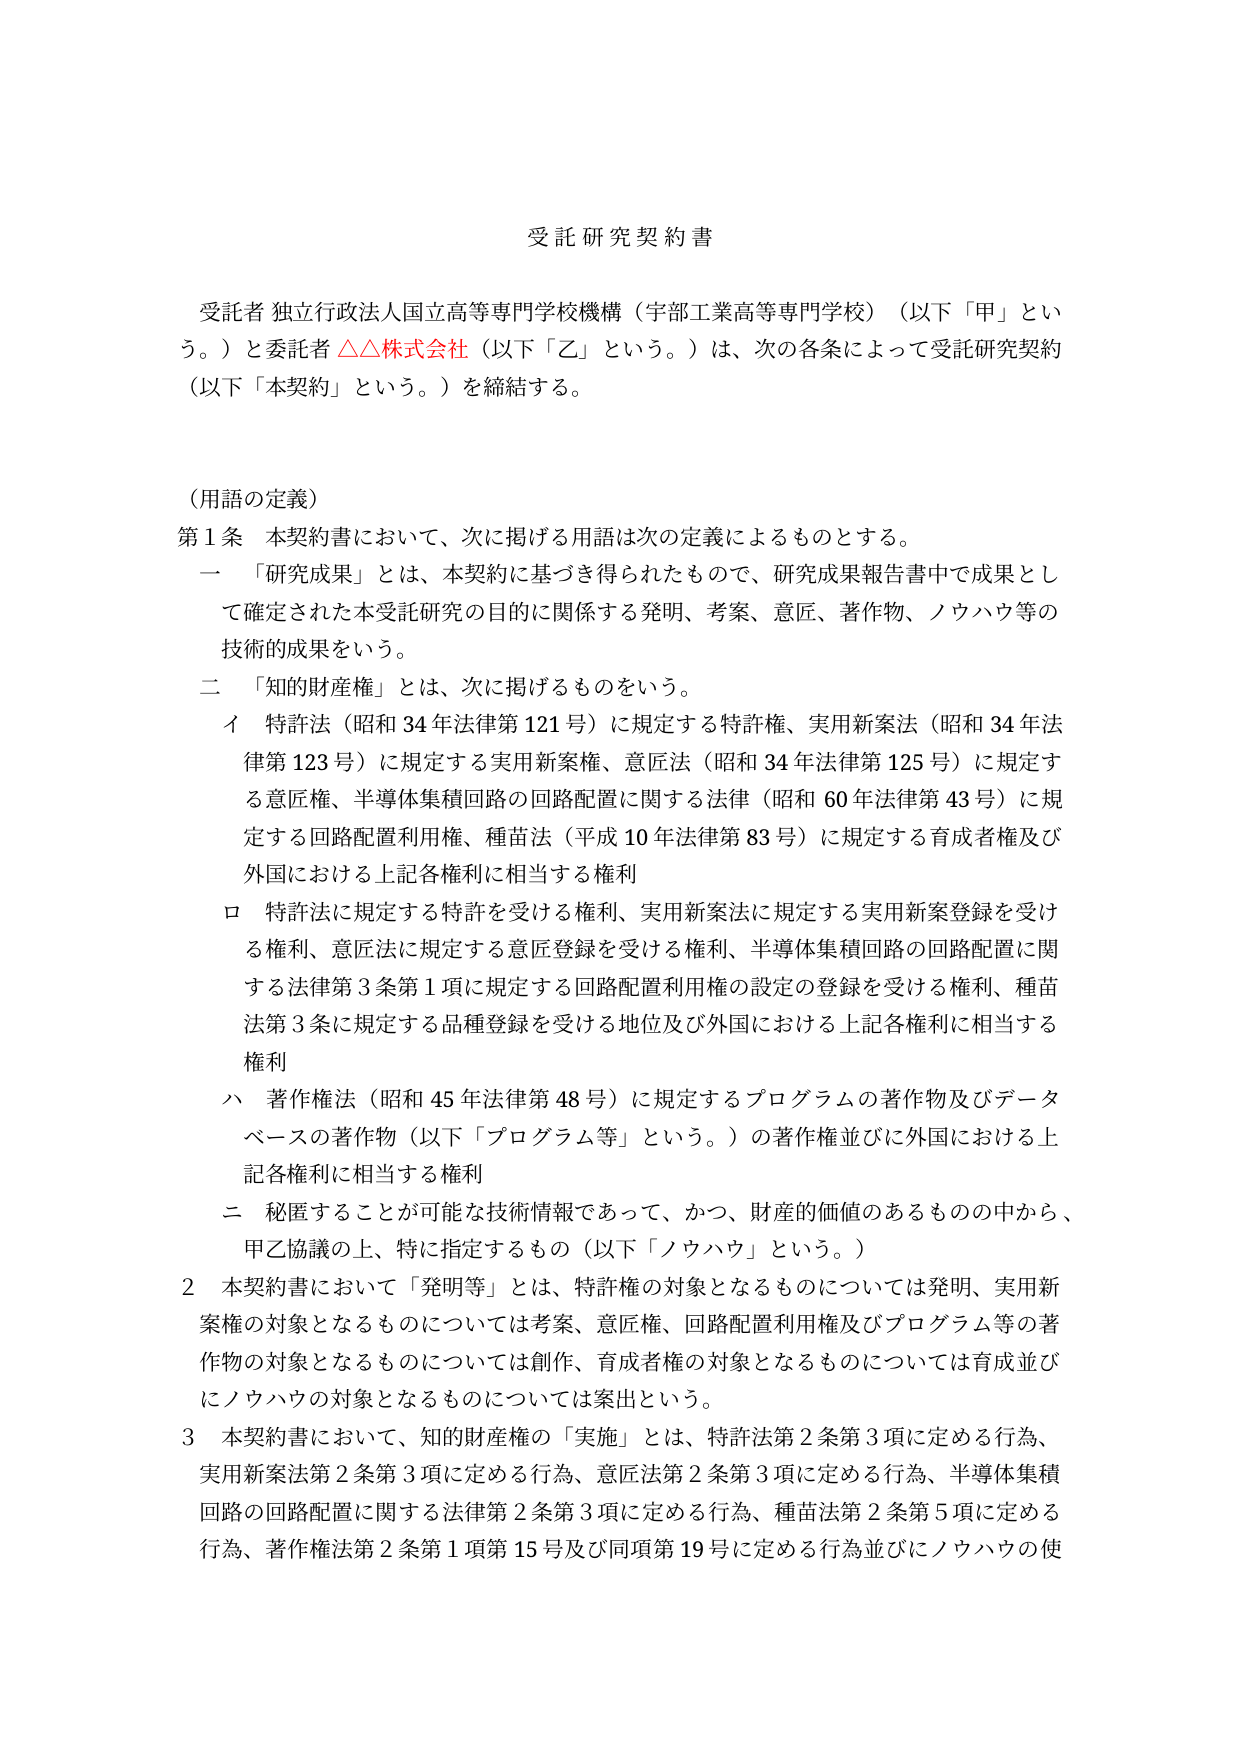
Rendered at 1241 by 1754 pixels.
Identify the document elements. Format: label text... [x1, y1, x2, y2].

text 第１条 本契約書において、次に掲げる用語は次の定義によるものとする。 [177, 517, 1063, 554]
text （用語の定義） [177, 479, 1063, 517]
text イ 特許法（昭和34年法律第121号）に規定する特許権、実用新案法（昭和34年法律第123号）に規定する実用新案権、意匠法（昭和34年法律第125号）に規定する意匠権、半導体集積回路の回路配置に関する法律（昭和60年法律第43号）に規定する回路配置利用権、種苗法（平成10年法律第83号）に規定する育成者権及び外国における上記各権利に相当する権利 [221, 704, 1063, 892]
text 二 「知的財産権」とは、次に掲げるものをいう。 [177, 667, 1063, 704]
text 受 託 研 究 契 約 書 [177, 217, 1063, 254]
text ロ 特許法に規定する特許を受ける権利、実用新案法に規定する実用新案登録を受ける権利、意匠法に規定する意匠登録を受ける権利、半導体集積回路の回路配置に関する法律第３条第１項に規定する回路配置利用権の設定の登録を受ける権利、種苗法第３条に規定する品種登録を受ける地位及び外国における上記各権利に相当する権利 [221, 892, 1063, 1079]
text ２ 本契約書において「発明等」とは、特許権の対象となるものについては発明、実用新案権の対象となるものについては考案、意匠権、回路配置利用権及びプログラム等の著作物の対象となるものについては創作、育成者権の対象となるものについては育成並びにノウハウの対象となるものについては案出という。 [177, 1267, 1063, 1417]
text ニ 秘匿することが可能な技術情報であって、かつ、財産的価値のあるものの中から、甲乙協議の上、特に指定するもの（以下「ノウハウ」という。） [221, 1192, 1063, 1267]
text 受託者 独立行政法人国立高等専門学校機構（宇部工業高等専門学校）（以下「甲」という。）と委託者 △△株式会社（以下「乙」という。）は、次の各条によって受託研究契約（以下「本契約」という。）を締結する。 [177, 292, 1063, 404]
text 一 「研究成果」とは、本契約に基づき得られたもので、研究成果報告書中で成果として確定された本受託研究の目的に関係する発明、考案、意匠、著作物、ノウハウ等の技術的成果をいう。 [199, 554, 1063, 667]
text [177, 1417, 1063, 1567]
text ハ 著作権法（昭和45年法律第48号）に規定するプログラムの著作物及びデータベースの著作物（以下「プログラム等」という。）の著作権並びに外国における上記各権利に相当する権利 [221, 1079, 1063, 1192]
